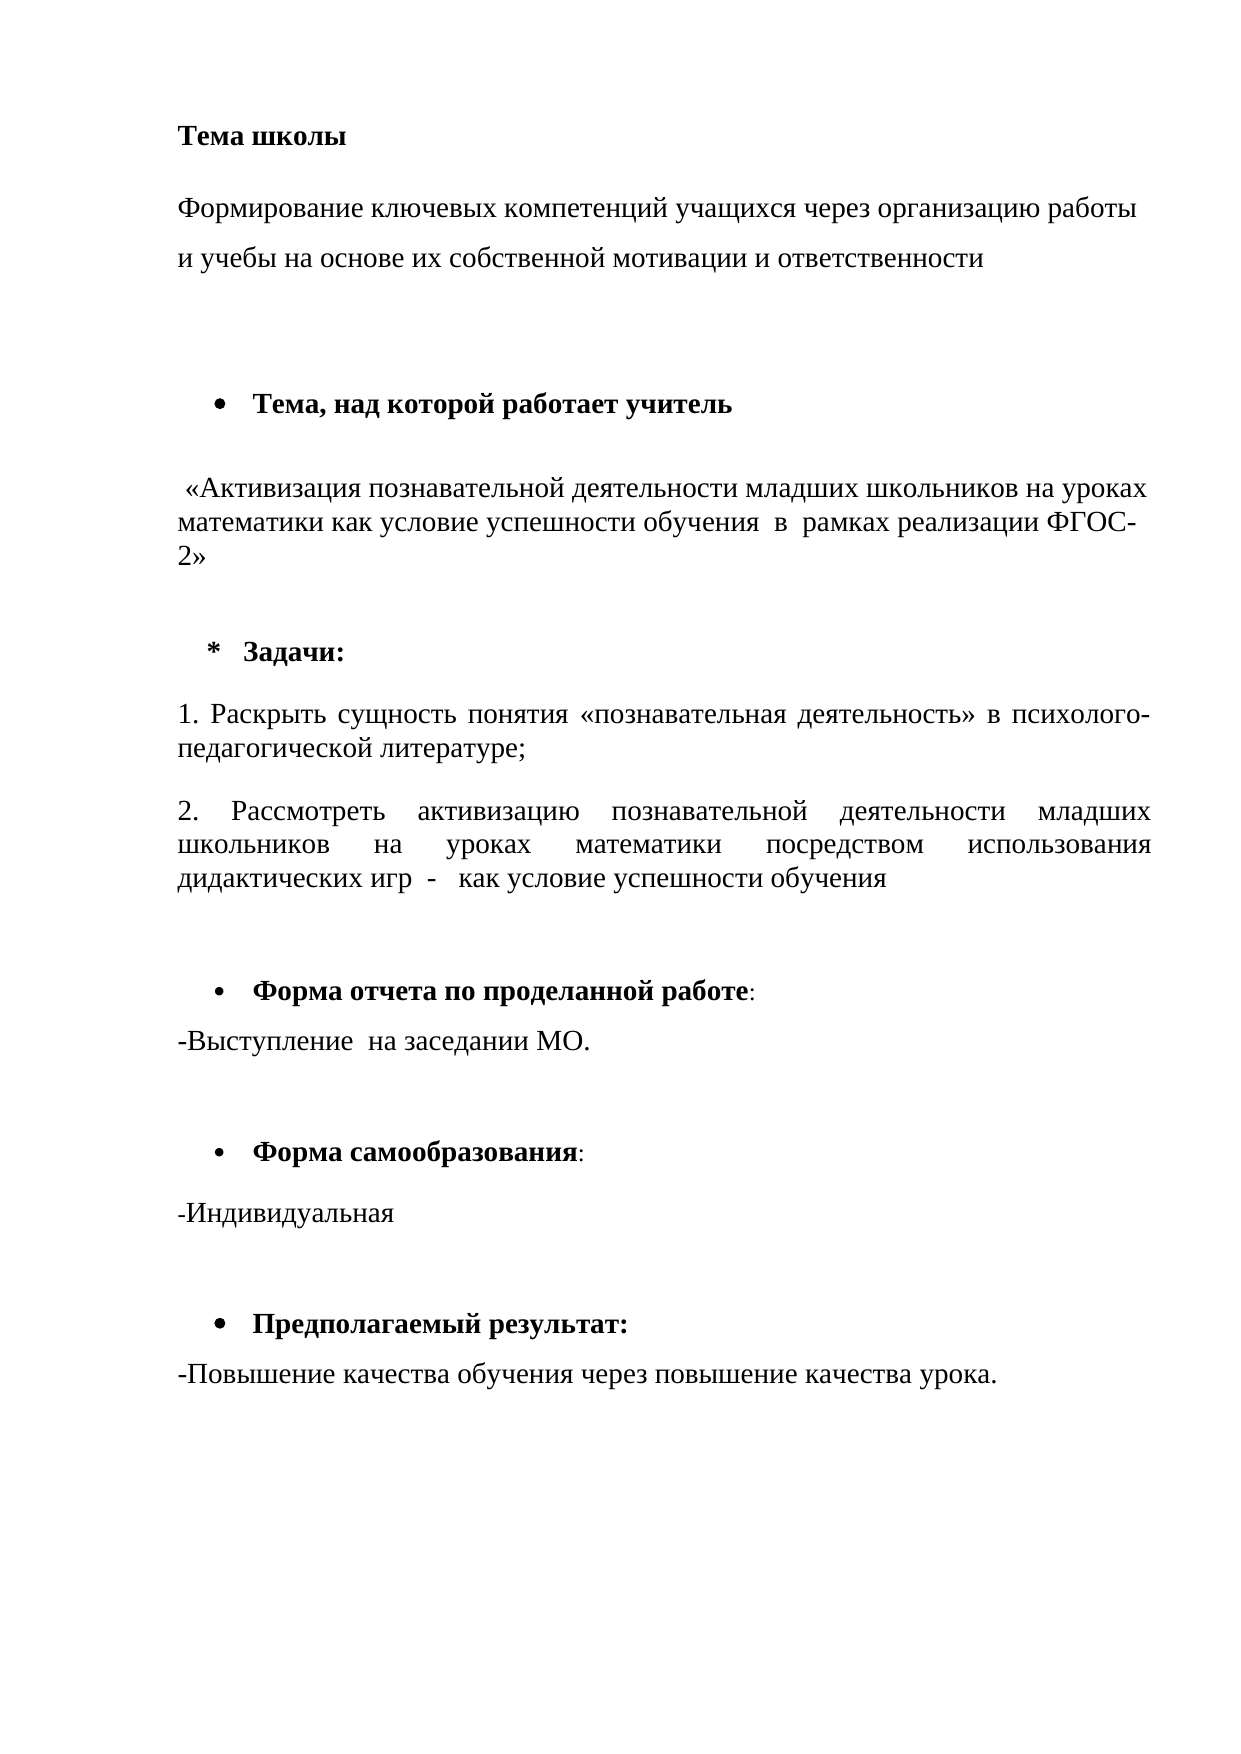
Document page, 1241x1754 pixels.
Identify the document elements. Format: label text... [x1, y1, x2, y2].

list Тема, над которой работает учитель [215, 387, 1152, 420]
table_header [166, 571, 1163, 1608]
text Формирование ключевых компетенций учащихся через организацию работы и учебы на основе их собственной мотивации и ответственности [177, 190, 1152, 274]
text «Активизация познавательной деятельности младших школьников на уроках математики как условие успешности обучения в рамках реализации ФГОС-2» [177, 471, 1152, 571]
text Тема школы [177, 118, 1152, 152]
